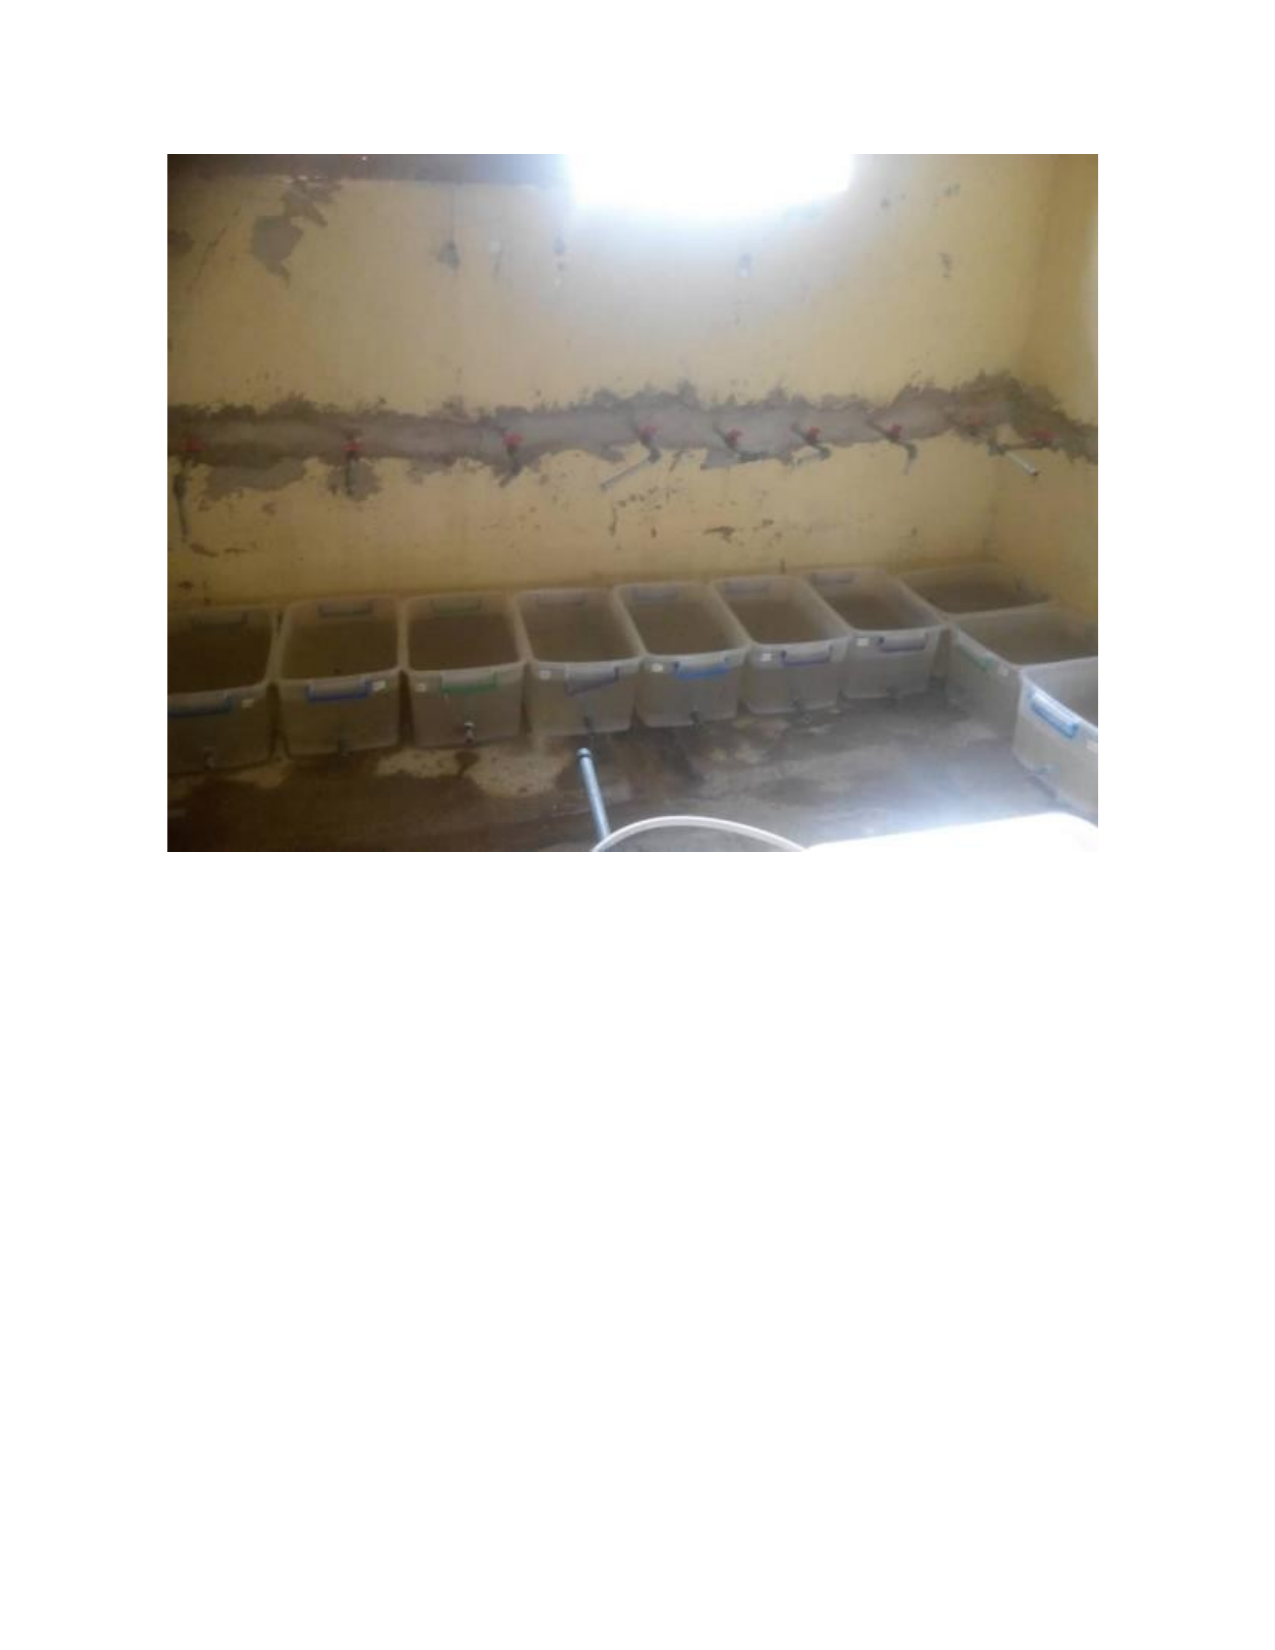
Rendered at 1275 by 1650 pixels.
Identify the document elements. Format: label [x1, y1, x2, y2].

picture [167, 154, 1099, 852]
